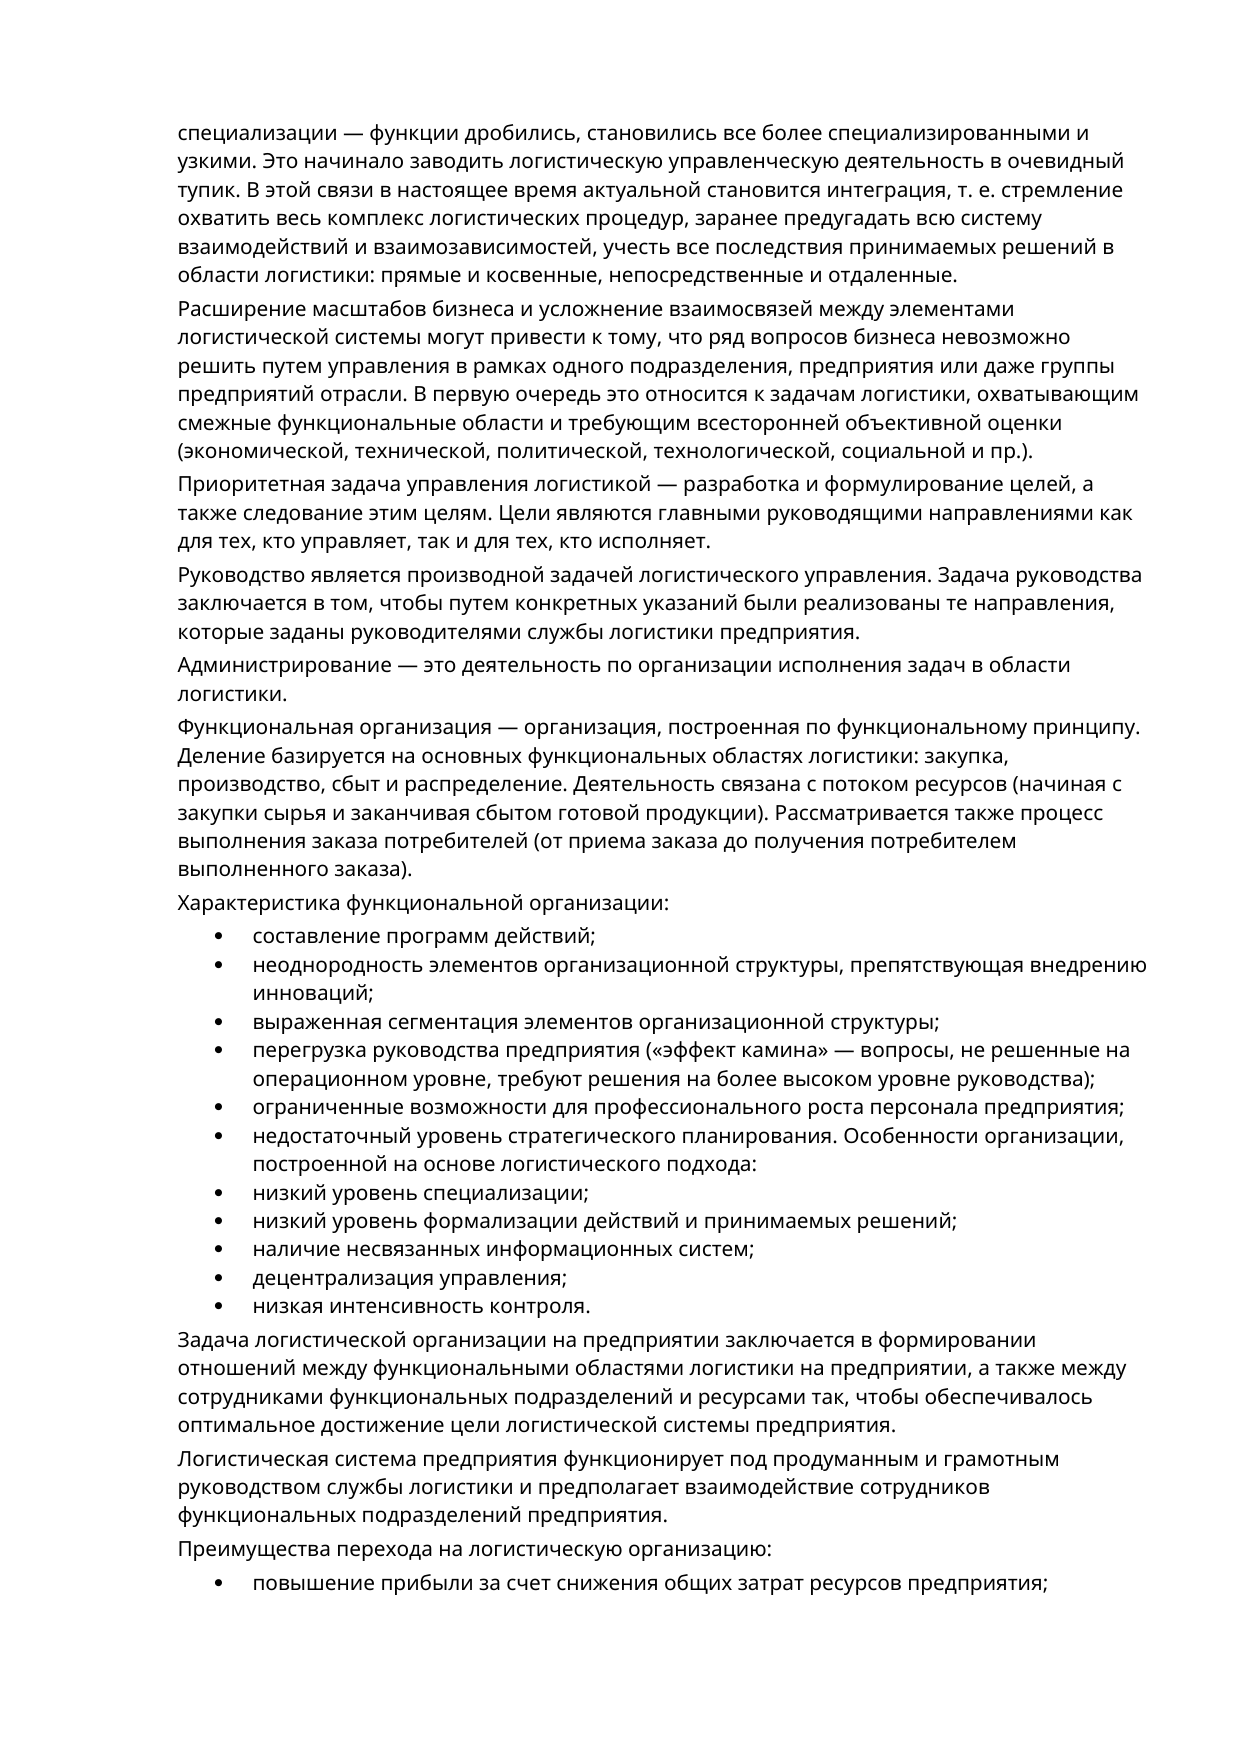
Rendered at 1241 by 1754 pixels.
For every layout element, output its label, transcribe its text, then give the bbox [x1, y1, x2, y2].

text Характеристика функциональной организации: [177, 888, 1152, 917]
list перегрузка руководства предприятия («эффект камина» — вопросы, не решенные на операционном уровне, требуют решения на более высоком уровне руководства); [215, 1035, 1152, 1092]
list недостаточный уровень стратегического планирования. Особенности организации, построенной на основе логистического подхода: [215, 1121, 1152, 1178]
list децентрализация управления; [215, 1263, 1152, 1291]
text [177, 118, 1152, 289]
list неоднородность элементов организационной структуры, препятствующая внедрению инноваций; [215, 950, 1152, 1007]
list повышение прибыли за счет снижения общих затрат ресурсов предприятия; [215, 1568, 1152, 1596]
list низкий уровень специализации; [215, 1178, 1152, 1206]
list ограниченные возможности для профессионального роста персонала предприятия; [215, 1092, 1152, 1121]
text Задача логистической организации на предприятии заключается в формировании отношений между функциональными областями логистики на предприятии, а также между сотрудниками функциональных подразделений и ресурсами так, чтобы обеспечивалось оптимальное достижение цели логистической системы предприятия. [177, 1325, 1152, 1439]
text Приоритетная задача управления логистикой — разработка и формулирование целей, а также следование этим целям. Цели являются главными руководящими направлениями как для тех, кто управляет, так и для тех, кто исполняет. [177, 469, 1152, 555]
text Функциональная организация — организация, построенная по функциональному принципу. Деление базируется на основных функциональных областях логистики: закупка, производство, сбыт и распределение. Деятельность связана с потоком ресурсов (начиная с закупки сырья и заканчивая сбытом готовой продукции). Рассматривается также процесс выполнения заказа потребителей (от приема заказа до получения потребителем выполненного заказа). [177, 712, 1152, 883]
list выраженная сегментация элементов организационной структуры; [215, 1007, 1152, 1035]
list низкий уровень формализации действий и принимаемых решений; [215, 1206, 1152, 1234]
text Руководство является производной задачей логистического управления. Задача руководства заключается в том, чтобы путем конкретных указаний были реализованы те направления, которые заданы руководителями службы логистики предприятия. [177, 560, 1152, 645]
text Преимущества перехода на логистическую организацию: [177, 1534, 1152, 1563]
list наличие несвязанных информационных систем; [215, 1234, 1152, 1263]
list составление программ действий; [215, 922, 1152, 950]
text Логистическая система предприятия функционирует под продуманным и грамотным руководством службы логистики и предполагает взаимодействие сотрудников функциональных подразделений предприятия. [177, 1444, 1152, 1529]
text Администрирование — это деятельность по организации исполнения задач в области логистики. [177, 650, 1152, 707]
list низкая интенсивность контроля. [215, 1291, 1152, 1320]
text Расширение масштабов бизнеса и усложнение взаимосвязей между элементами логистической системы могут привести к тому, что ряд вопросов бизнеса невозможно решить путем управления в рамках одного подразделения, предприятия или даже группы предприятий отрасли. В первую очередь это относится к задачам логистики, охватывающим смежные функциональные области и требующим всесторонней объективной оценки (экономической, технической, политической, технологической, социальной и пр.). [177, 294, 1152, 464]
